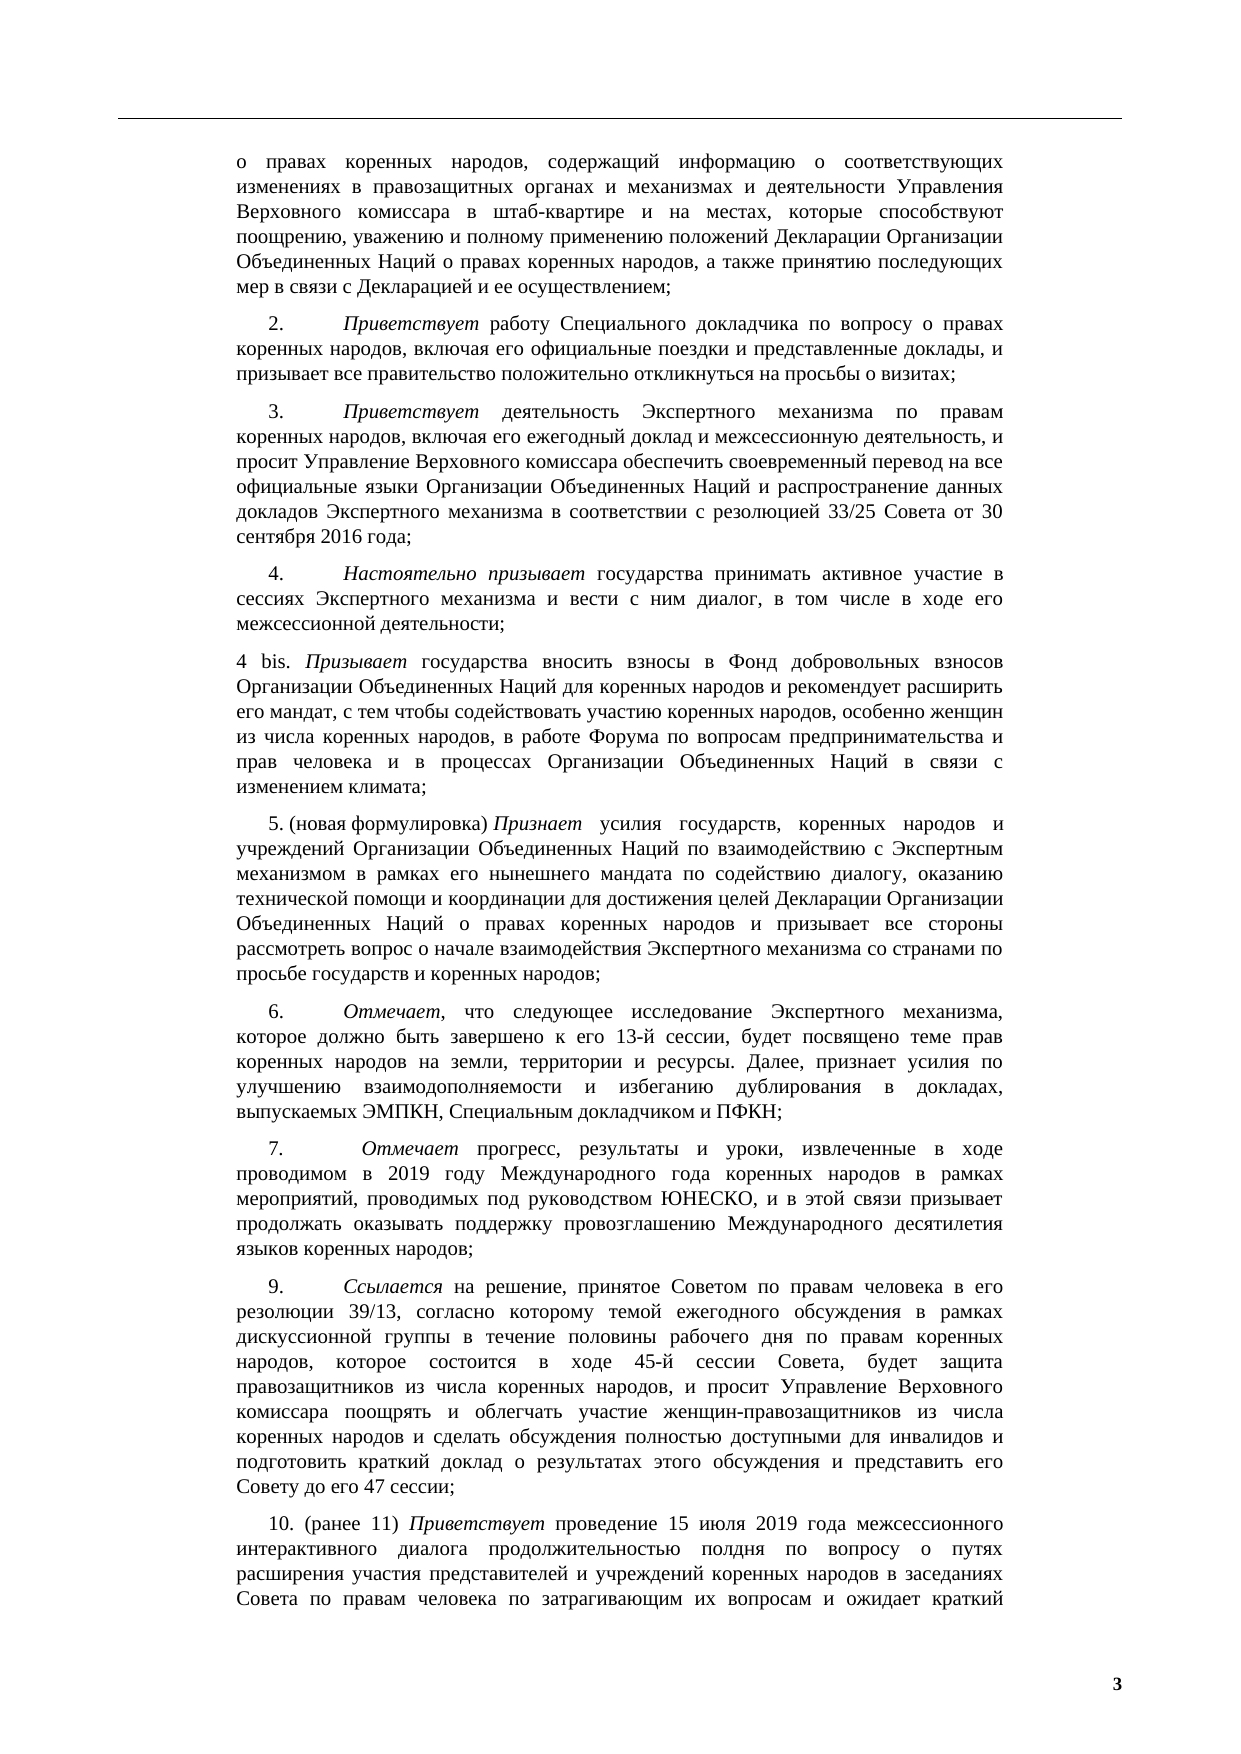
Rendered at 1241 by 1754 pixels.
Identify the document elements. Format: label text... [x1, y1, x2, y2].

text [236, 148, 1004, 298]
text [236, 1510, 1004, 1610]
text 4. Настоятельно призывает государства принимать активное участие в сессиях Экспертного механизма и вести с ним диалог, в том числе в ходе его межсессионной деятельности; [236, 560, 1004, 635]
text 4 bis. Призывает государства вносить взносы в Фонд добровольных взносов Организации Объединенных Наций для коренных народов и рекомендует расширить его мандат, с тем чтобы содействовать участию коренных народов, особенно женщин из числа коренных народов, в работе Форума по вопросам предпринимательства и прав человека и в процессах Организации Объединенных Наций в связи с изменением климата; [236, 648, 1004, 798]
text 6. Отмечает, что следующее исследование Экспертного механизма, которое должно быть завершено к его 13-й сессии, будет посвящено теме прав коренных народов на земли, территории и ресурсы. Далее, признает усилия по улучшению взаимодополняемости и избеганию дублирования в докладах, выпускаемых ЭМПКН, Специальным докладчиком и ПФКН; [236, 998, 1004, 1123]
text 2. Приветствует работу Специального докладчика по вопросу о правах коренных народов, включая его официальные поездки и представленные доклады, и призывает все правительство положительно откликнуться на просьбы о визитах; [236, 310, 1004, 385]
text 3. Приветствует деятельность Экспертного механизма по правам коренных народов, включая его ежегодный доклад и межсессионную деятельность, и просит Управление Верховного комиссара обеспечить своевременный перевод на все официальные языки Организации Объединенных Наций и распространение данных докладов Экспертного механизма в соответствии с резолюцией 33/25 Совета от 30 сентября 2016 года; [236, 398, 1004, 548]
text 9. Ссылается на решение, принятое Советом по правам человека в его резолюции 39/13, согласно которому темой ежегодного обсуждения в рамках дискуссионной группы в течение половины рабочего дня по правам коренных народов, которое состоится в ходе 45-й сессии Совета, будет защита правозащитников из числа коренных народов, и просит Управление Верховного комиссара поощрять и облегчать участие женщин-правозащитников из числа коренных народов и сделать обсуждения полностью доступными для инвалидов и подготовить краткий доклад о результатах этого обсуждения и представить его Совету до его 47 сессии; [236, 1273, 1004, 1498]
text 5. (новая формулировка) Признает усилия государств, коренных народов и учреждений Организации Объединенных Наций по взаимодействию с Экспертным механизмом в рамках его нынешнего мандата по содействию диалогу, оказанию технической помощи и координации для достижения целей Декларации Организации Объединенных Наций о правах коренных народов и призывает все стороны рассмотреть вопрос о начале взаимодействия Экспертного механизма со странами по просьбе государств и коренных народов; [236, 810, 1004, 985]
text 7. Отмечает прогресс, результаты и уроки, извлеченные в ходе проводимом в 2019 году Международного года коренных народов в рамках мероприятий, проводимых под руководством ЮНЕСКО, и в этой связи призывает продолжать оказывать поддержку провозглашению Международного десятилетия языков коренных народов; [236, 1135, 1004, 1260]
